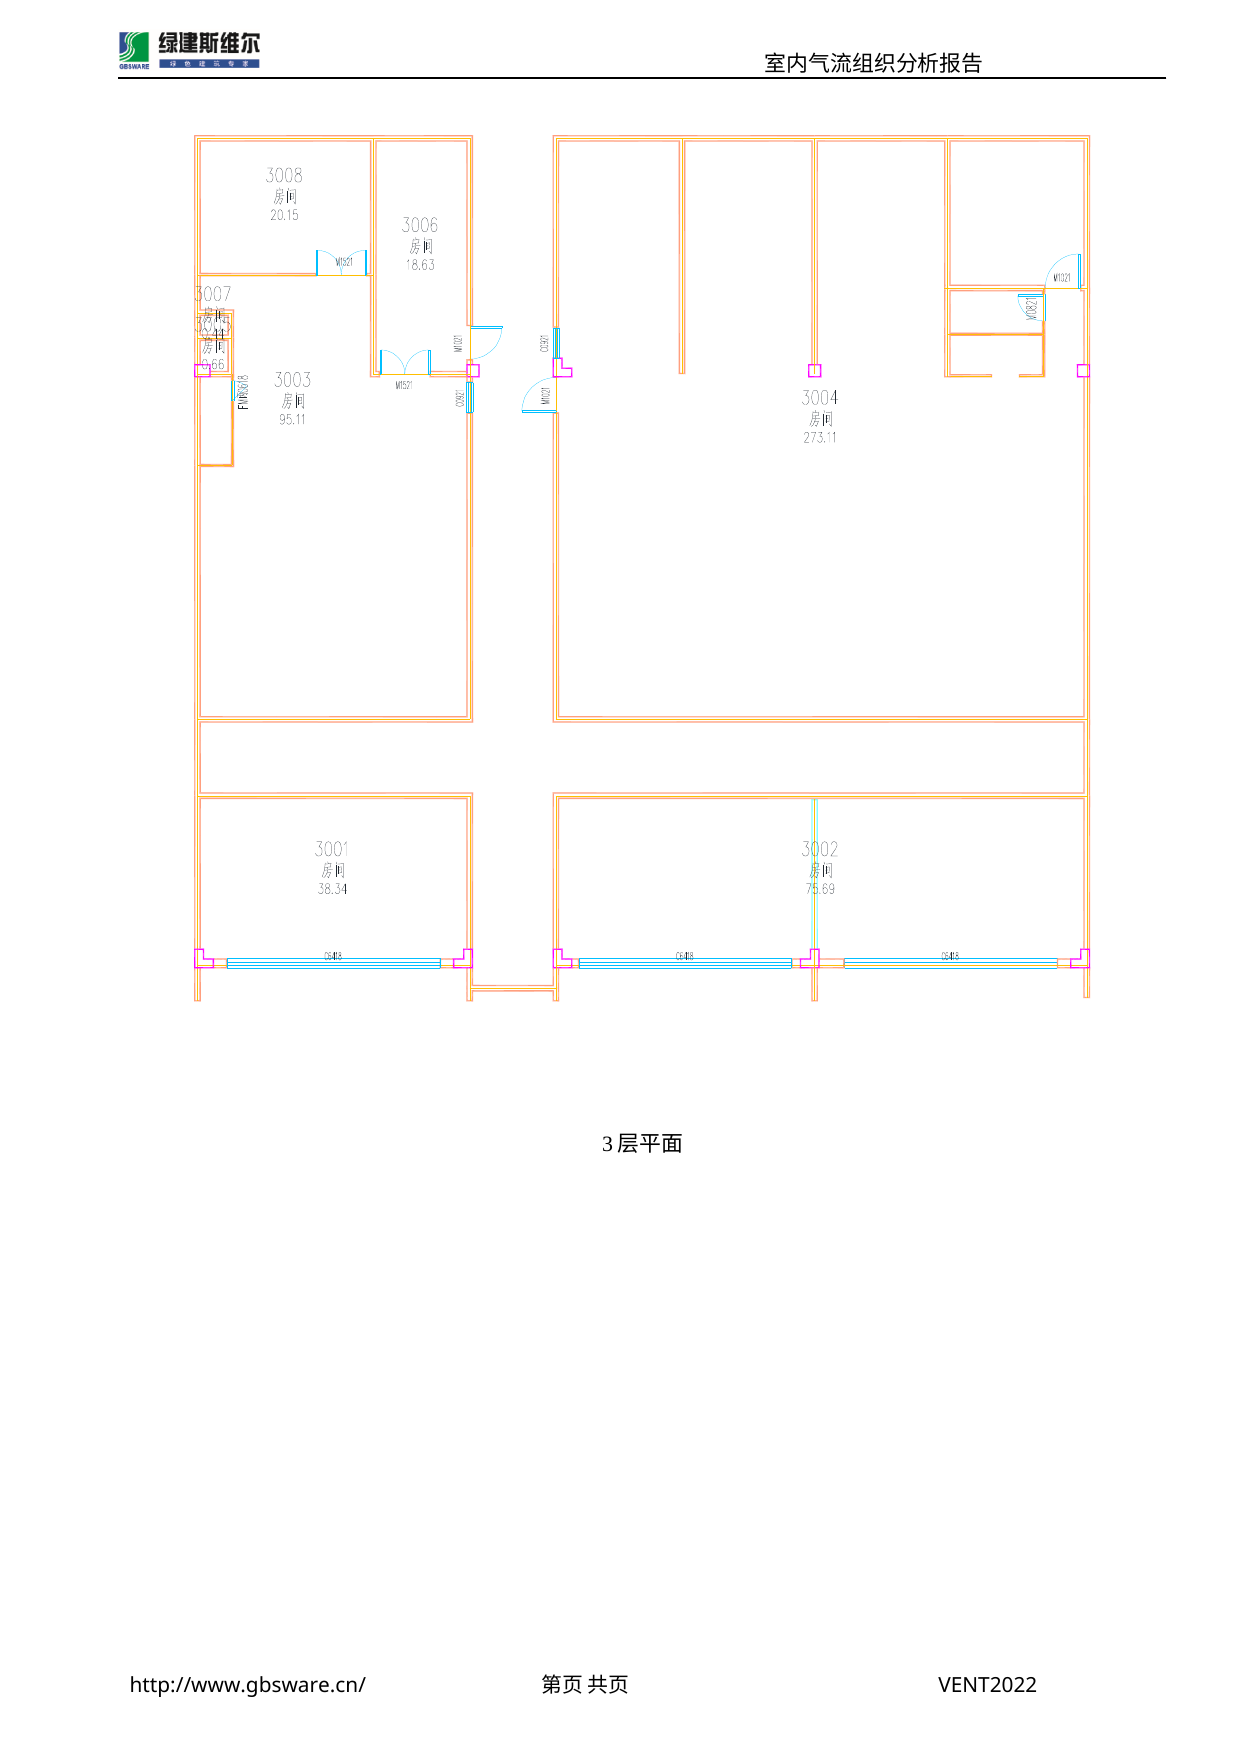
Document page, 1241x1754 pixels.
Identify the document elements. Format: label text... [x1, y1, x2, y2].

picture [177, 118, 1108, 1102]
text 3层平面 [118, 1126, 1166, 1158]
picture [118, 29, 261, 71]
